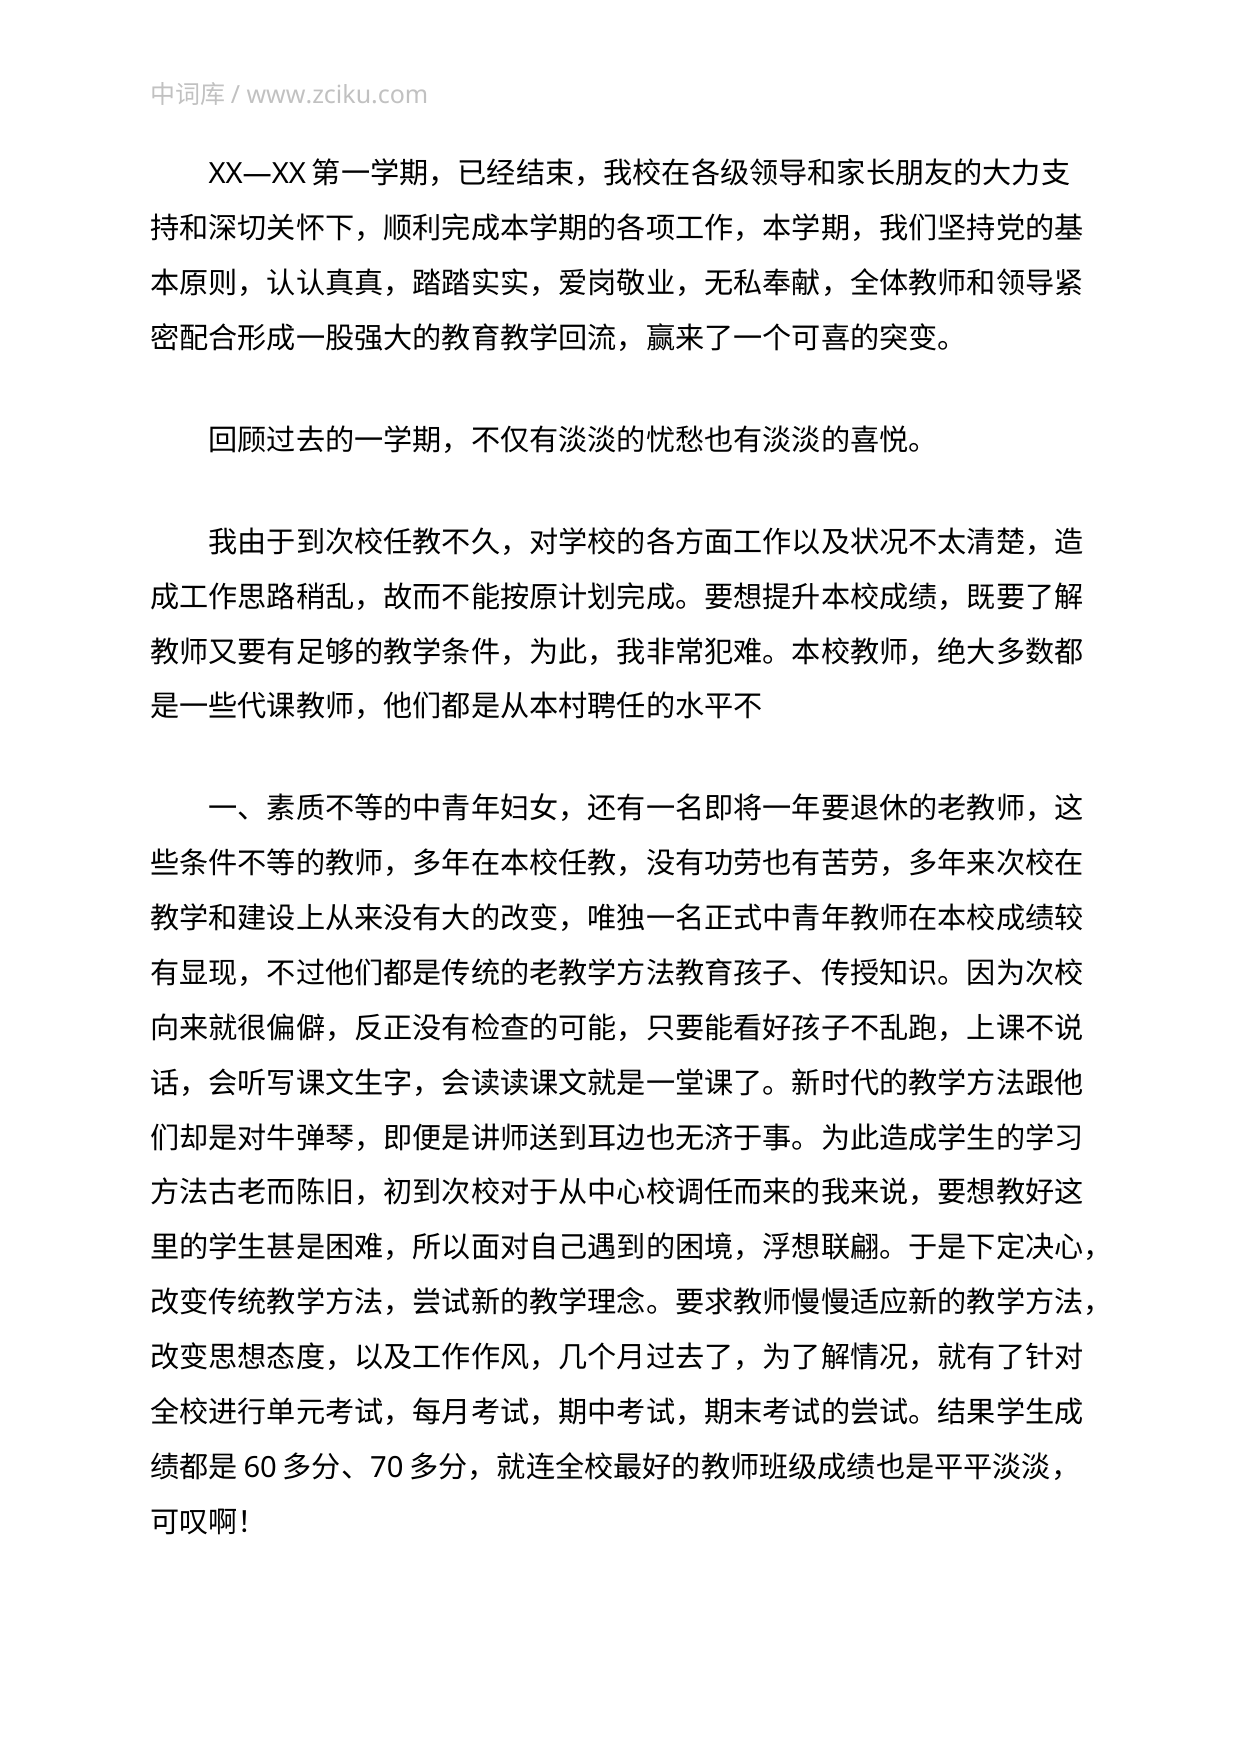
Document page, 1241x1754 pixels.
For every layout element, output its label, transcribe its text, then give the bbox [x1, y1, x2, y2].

text XX—XX第一学期，已经结束，我校在各级领导和家长朋友的大力支持和深切关怀下，顺利完成本学期的各项工作，本学期，我们坚持党的基本原则，认认真真，踏踏实实，爱岗敬业，无私奉献，全体教师和领导紧密配合形成一股强大的教育教学回流，赢来了一个可喜的突变。 [150, 150, 1090, 357]
text 我由于到次校任教不久，对学校的各方面工作以及状况不太清楚，造成工作思路稍乱，故而不能按原计划完成。要想提升本校成绩，既要了解教师又要有足够的教学条件，为此，我非常犯难。本校教师，绝大多数都是一些代课教师，他们都是从本村聘任的水平不 [150, 518, 1090, 725]
text 一、素质不等的中青年妇女，还有一名即将一年要退休的老教师，这些条件不等的教师，多年在本校任教，没有功劳也有苦劳，多年来次校在教学和建设上从来没有大的改变，唯独一名正式中青年教师在本校成绩较有显现，不过他们都是传统的老教学方法教育孩子、传授知识。因为次校向来就很偏僻，反正没有检查的可能，只要能看好孩子不乱跑，上课不说话，会听写课文生字，会读读课文就是一堂课了。新时代的教学方法跟他们却是对牛弹琴，即便是讲师送到耳边也无济于事。为此造成学生的学习方法古老而陈旧，初到次校对于从中心校调任而来的我来说，要想教好这里的学生甚是困难，所以面对自己遇到的困境，浮想联翩。于是下定决心，改变传统教学方法，尝试新的教学理念。要求教师慢慢适应新的教学方法，改变思想态度，以及工作作风，几个月过去了，为了解情况，就有了针对全校进行单元考试，每月考试，期中考试，期末考试的尝试。结果学生成绩都是60多分、70多分，就连全校最好的教师班级成绩也是平平淡淡，可叹啊！ [150, 785, 1090, 1541]
text 回顾过去的一学期，不仅有淡淡的忧愁也有淡淡的喜悦。 [150, 417, 1090, 459]
